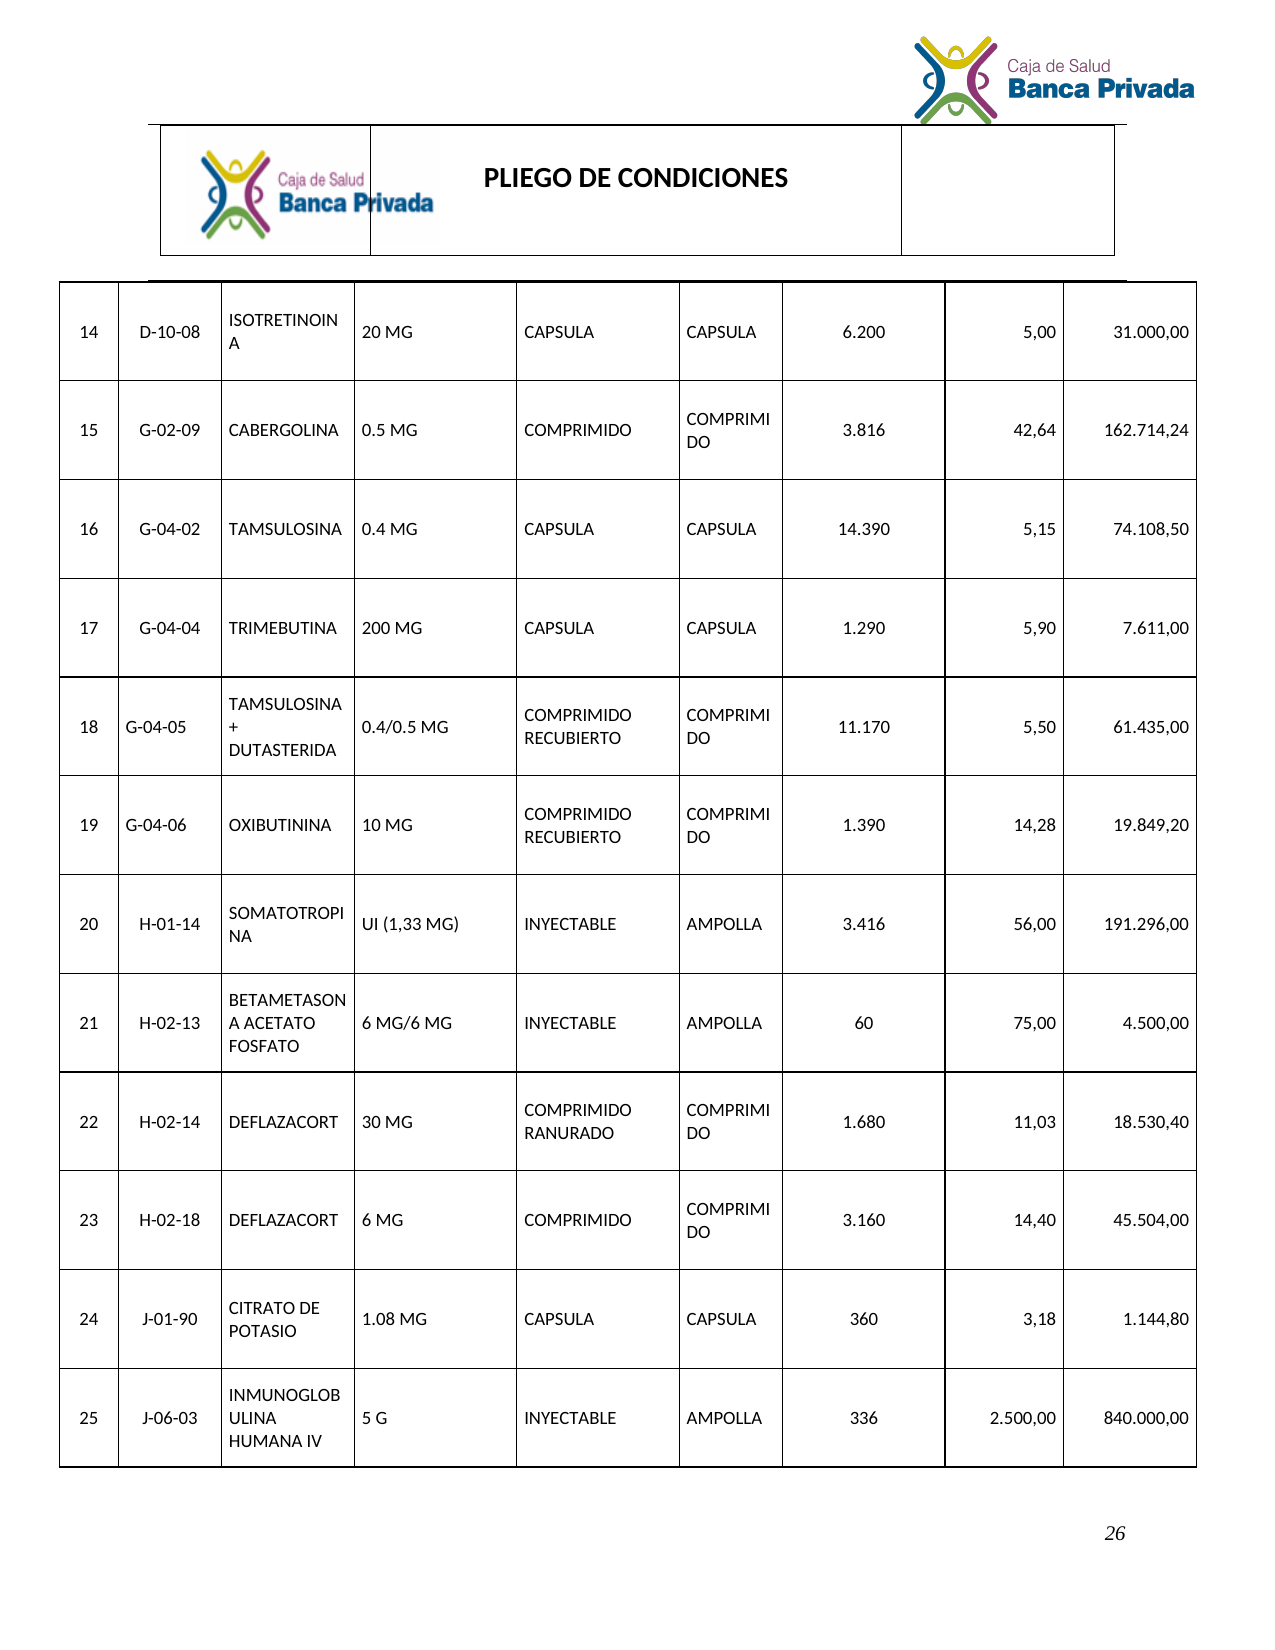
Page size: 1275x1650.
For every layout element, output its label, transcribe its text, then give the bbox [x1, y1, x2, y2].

table_cell 5 G [355, 1369, 516, 1466]
table_cell H-02-13 [119, 974, 221, 1071]
table_cell COMPRIMIDO [517, 1171, 679, 1269]
table_cell 3,18 [946, 1270, 1063, 1368]
table_cell UI (1,33 MG) [355, 875, 516, 973]
table_cell 1.390 [783, 776, 944, 874]
table_cell COMPRIMIDO [517, 381, 679, 479]
table_cell 0.4 MG [355, 480, 516, 578]
picture [186, 126, 370, 245]
table_cell 1.290 [783, 579, 944, 676]
table_cell 22 [60, 1073, 118, 1170]
table_cell G-02-09 [119, 381, 221, 479]
table_cell 14.390 [783, 480, 944, 578]
table_cell AMPOLLA [680, 1369, 782, 1466]
picture [903, 28, 1207, 135]
table_cell INYECTABLE [517, 974, 679, 1071]
table_cell 200 MG [355, 579, 516, 676]
table_cell 4.500,00 [1064, 974, 1196, 1071]
table_cell 6.200 [783, 283, 944, 380]
table_cell 6 MG/6 MG [355, 974, 516, 1071]
table_cell 16 [60, 480, 118, 578]
table_cell 3.816 [783, 381, 944, 479]
picture [371, 126, 442, 245]
table_cell TAMSULOSINA + DUTASTERIDA [222, 678, 354, 775]
table_cell G-04-02 [119, 480, 221, 578]
table_cell 7.611,00 [1064, 579, 1196, 676]
table_cell 61.435,00 [1064, 678, 1196, 775]
table_cell CAPSULA [517, 283, 679, 380]
table_cell 14,28 [946, 776, 1063, 874]
table_cell 11.170 [783, 678, 944, 775]
table_cell G-04-06 [119, 776, 221, 874]
table_cell AMPOLLA [680, 974, 782, 1071]
table_cell COMPRIMIDO [680, 1171, 782, 1269]
table_cell 25 [60, 1369, 118, 1466]
table_cell 14,40 [946, 1171, 1063, 1269]
table_cell 5,00 [946, 283, 1063, 380]
table_cell 1.680 [783, 1073, 944, 1170]
table_cell 18 [60, 678, 118, 775]
table_cell 20 MG [355, 283, 516, 380]
table_cell 11,03 [946, 1073, 1063, 1170]
table_cell TRIMEBUTINA [222, 579, 354, 676]
table_cell INYECTABLE [517, 875, 679, 973]
table_cell COMPRIMIDO [680, 776, 782, 874]
table_cell J-01-90 [119, 1270, 221, 1368]
table_cell 1.08 MG [355, 1270, 516, 1368]
table_cell 24 [60, 1270, 118, 1368]
table_cell 18.530,40 [1064, 1073, 1196, 1170]
table_cell 23 [60, 1171, 118, 1269]
table_cell 840.000,00 [1064, 1369, 1196, 1466]
table_cell CAPSULA [517, 579, 679, 676]
table_cell CITRATO DE POTASIO [222, 1270, 354, 1368]
table_cell INMUNOGLOBULINA HUMANA IV [222, 1369, 354, 1466]
table_cell 3.416 [783, 875, 944, 973]
table_cell COMPRIMIDO [680, 678, 782, 775]
table_cell G-04-04 [119, 579, 221, 676]
table_cell 2.500,00 [946, 1369, 1063, 1466]
picture [903, 126, 1114, 135]
table_cell COMPRIMIDO RECUBIERTO [517, 678, 679, 775]
table_cell COMPRIMIDO [680, 1073, 782, 1170]
table_cell D-10-08 [119, 283, 221, 380]
table_cell CAPSULA [680, 283, 782, 380]
table_cell CAPSULA [680, 480, 782, 578]
table_cell 14 [60, 283, 118, 380]
table_cell 42,64 [946, 381, 1063, 479]
table_cell CAPSULA [517, 1270, 679, 1368]
table_cell 75,00 [946, 974, 1063, 1071]
table_cell OXIBUTININA [222, 776, 354, 874]
table_cell CAPSULA [680, 579, 782, 676]
table_cell 20 [60, 875, 118, 973]
table_cell ISOTRETINOINA [222, 283, 354, 380]
table_cell 360 [783, 1270, 944, 1368]
table_cell 336 [783, 1369, 944, 1466]
table_cell 21 [60, 974, 118, 1071]
table_cell 30 MG [355, 1073, 516, 1170]
table_cell 74.108,50 [1064, 480, 1196, 578]
table_cell AMPOLLA [680, 875, 782, 973]
table_cell H-01-14 [119, 875, 221, 973]
table_cell CAPSULA [517, 480, 679, 578]
table_cell 191.296,00 [1064, 875, 1196, 973]
table_cell 10 MG [355, 776, 516, 874]
table_cell G-04-05 [119, 678, 221, 775]
table_cell 3.160 [783, 1171, 944, 1269]
table_cell CAPSULA [680, 1270, 782, 1368]
table_cell DEFLAZACORT [222, 1171, 354, 1269]
table_cell SOMATOTROPINA [222, 875, 354, 973]
table_cell COMPRIMIDO [680, 381, 782, 479]
table_cell COMPRIMIDO RANURADO [517, 1073, 679, 1170]
table_cell H-02-14 [119, 1073, 221, 1170]
table_cell COMPRIMIDO RECUBIERTO [517, 776, 679, 874]
table_cell 19.849,20 [1064, 776, 1196, 874]
table_cell INYECTABLE [517, 1369, 679, 1466]
table_cell 0.4/0.5 MG [355, 678, 516, 775]
table_cell 162.714,24 [1064, 381, 1196, 479]
table_cell J-06-03 [119, 1369, 221, 1466]
table_cell 60 [783, 974, 944, 1071]
table_cell 31.000,00 [1064, 283, 1196, 380]
table_cell 6 MG [355, 1171, 516, 1269]
table_cell 17 [60, 579, 118, 676]
table_cell DEFLAZACORT [222, 1073, 354, 1170]
table_cell 15 [60, 381, 118, 479]
table_cell 56,00 [946, 875, 1063, 973]
table_cell 5,15 [946, 480, 1063, 578]
table_cell BETAMETASONA ACETATO FOSFATO [222, 974, 354, 1071]
table_cell 19 [60, 776, 118, 874]
table_cell 0.5 MG [355, 381, 516, 479]
table_cell H-02-18 [119, 1171, 221, 1269]
table_cell CABERGOLINA [222, 381, 354, 479]
table_cell 1.144,80 [1064, 1270, 1196, 1368]
table_cell 45.504,00 [1064, 1171, 1196, 1269]
table_cell 5,90 [946, 579, 1063, 676]
table_cell 5,50 [946, 678, 1063, 775]
table_cell TAMSULOSINA [222, 480, 354, 578]
